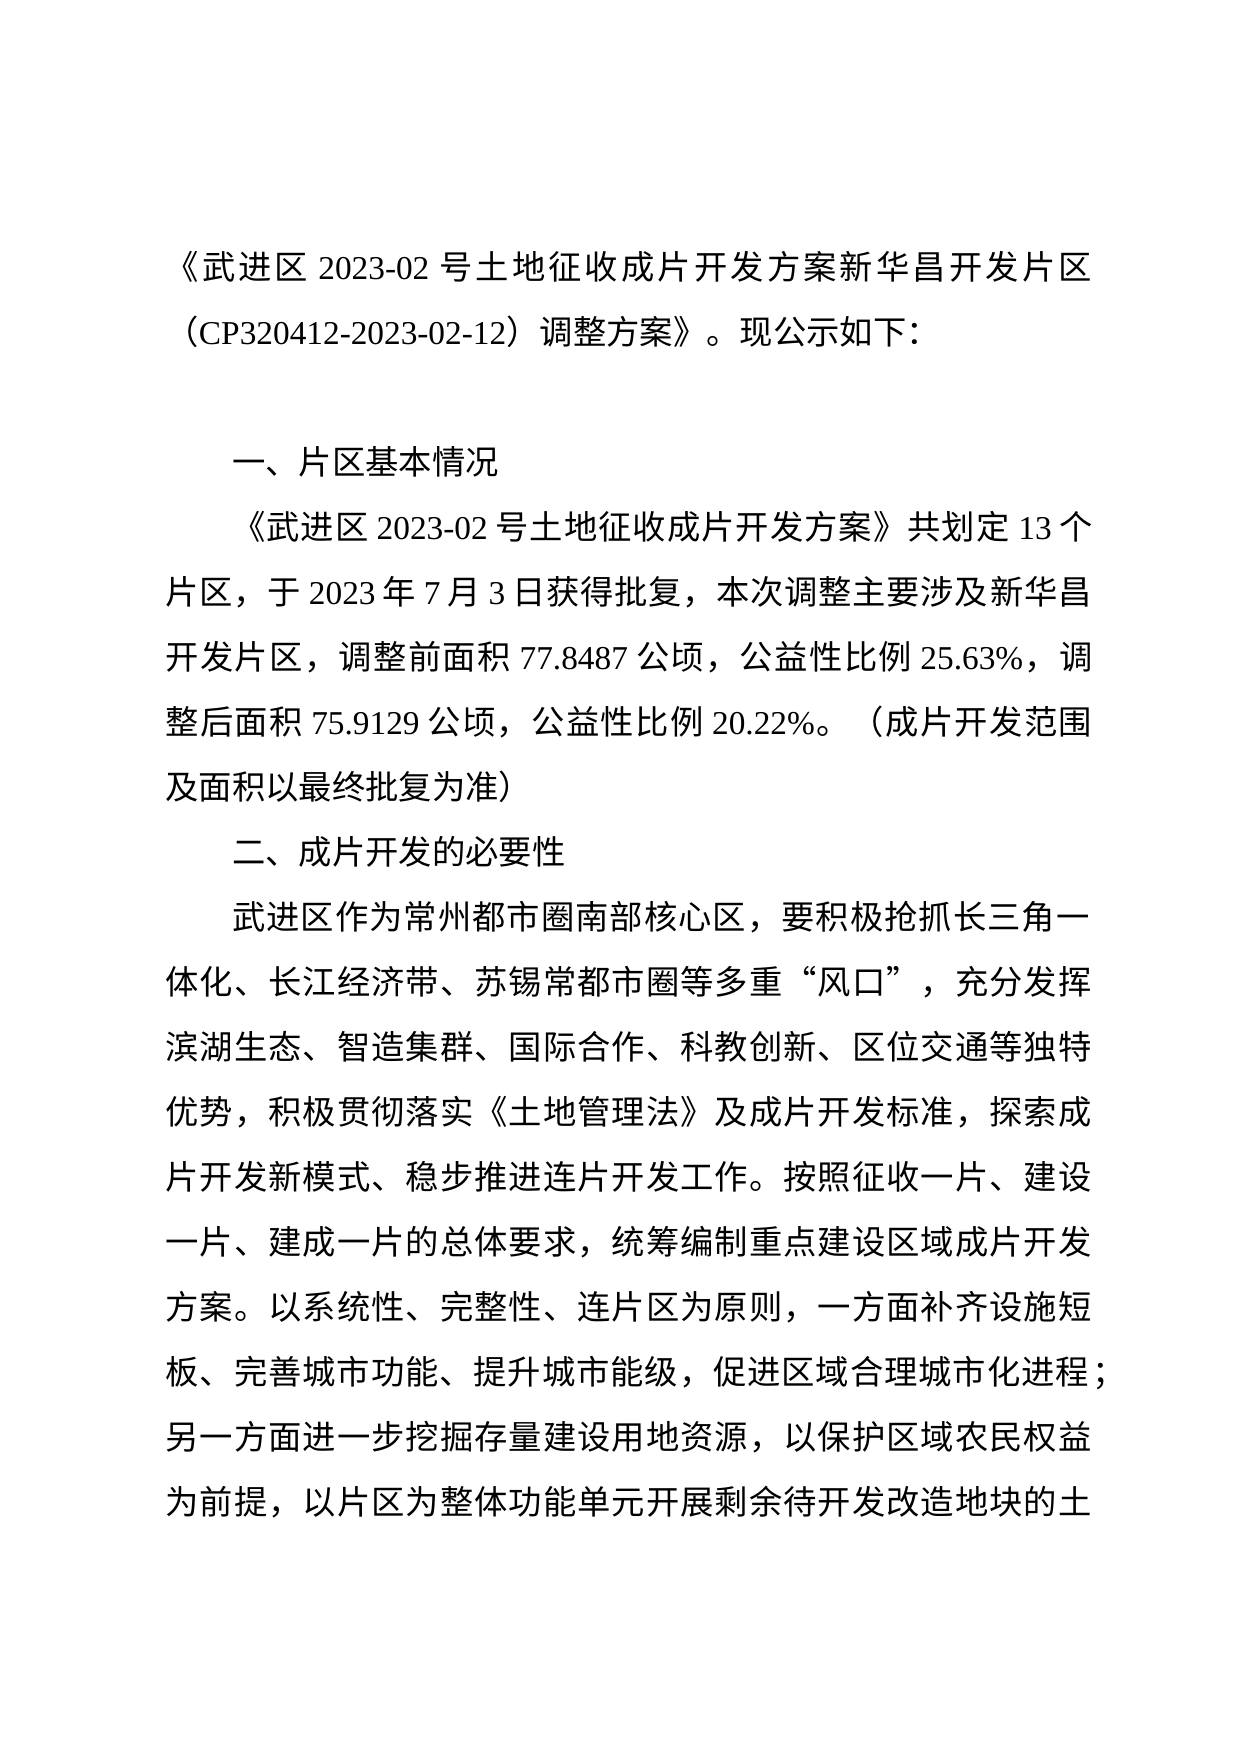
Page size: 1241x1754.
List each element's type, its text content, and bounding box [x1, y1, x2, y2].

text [165, 883, 1092, 1533]
text 一、片区基本情况 [165, 428, 1092, 493]
text 二、成片开发的必要性 [165, 818, 1092, 883]
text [165, 233, 1092, 363]
text 《武进区2023-02号土地征收成片开发方案》共划定13个片区，于2023年7月3日获得批复，本次调整主要涉及新华昌开发片区，调整前面积77.8487公顷，公益性比例25.63%，调整后面积75.9129公顷，公益性比例20.22%。（成片开发范围及面积以最终批复为准） [165, 493, 1092, 818]
